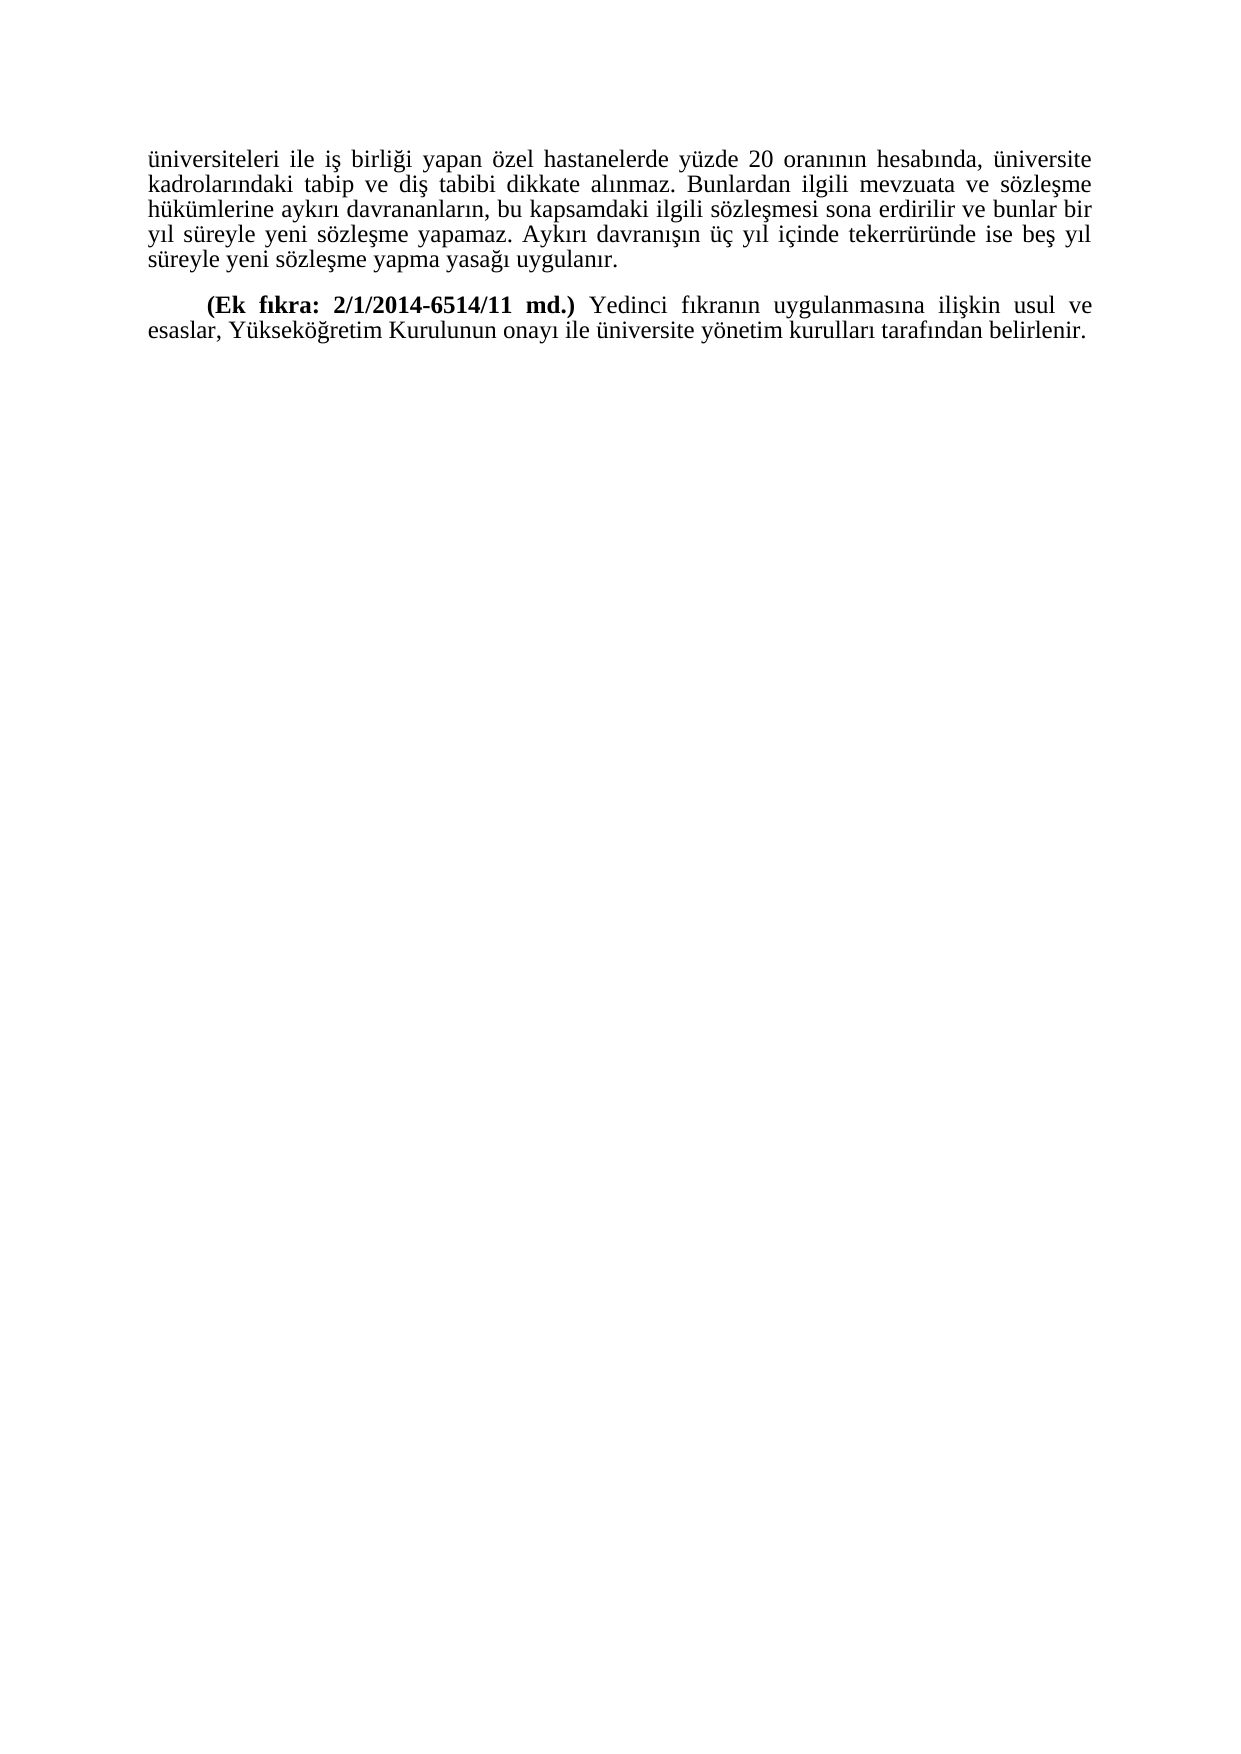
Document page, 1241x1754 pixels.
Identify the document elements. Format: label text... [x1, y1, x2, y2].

text (Ek fıkra: 2/1/2014-6514/11 md.) Yedinci fıkranın uygulanmasına ilişkin usul ve esaslar, Yükseköğretim Kurulunun onayı ile üniversite yönetim kurulları tarafından belirlenir. [148, 293, 1093, 343]
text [148, 148, 1093, 273]
